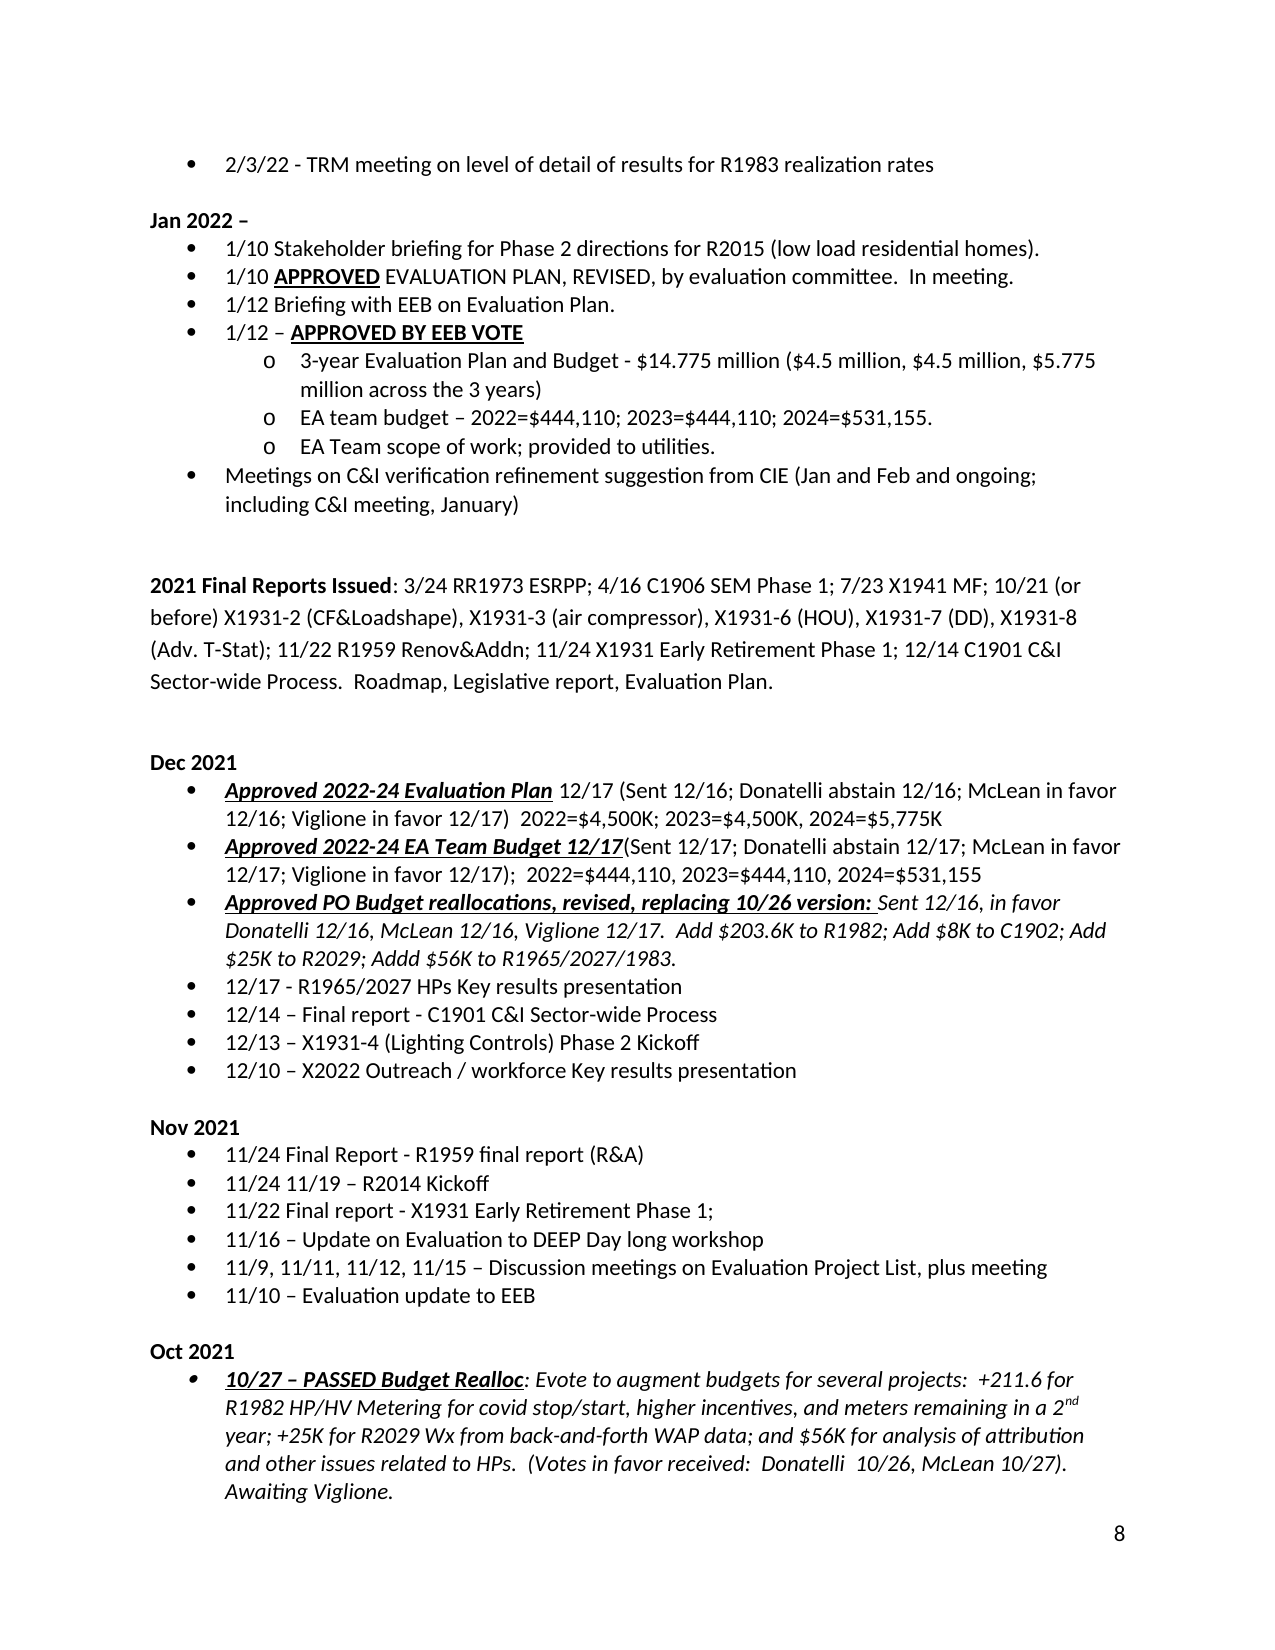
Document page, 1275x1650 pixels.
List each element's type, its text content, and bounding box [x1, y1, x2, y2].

list 11/9, 11/11, 11/12, 11/15 – Discussion meetings on Evaluation Project List, plus meeting [187, 1253, 1125, 1281]
list Meetings on C&I verification refinement suggestion from CIE (Jan and Feb and ongoing; including C&I meeting, January) [187, 462, 1125, 518]
list Approved PO Budget reallocations, revised, replacing 10/26 version: Sent 12/16, in favor Donatelli 12/16, McLean 12/16, Viglione 12/17. Add $203.6K to R1982; Add $8K to C1902; Add $25K to R2029; Addd $56K to R1965/2027/1983. [187, 888, 1125, 972]
list 11/16 – Update on Evaluation to DEEP Day long workshop [187, 1225, 1125, 1253]
list 12/14 – Final report - C1901 C&I Sector-wide Process [187, 1001, 1125, 1028]
text Dec 2021 [150, 748, 1125, 776]
list 12/17 - R1965/2027 HPs Key results presentation [187, 972, 1125, 1001]
list 12/13 – X1931-4 (Lighting Controls) Phase 2 Kickoff [187, 1028, 1125, 1057]
list 2/3/22 - TRM meeting on level of detail of results for R1983 realization rates [187, 150, 1125, 178]
text Oct 2021 [150, 1337, 1125, 1365]
list 10/27 – PASSED Budget Realloc: Evote to augment budgets for several projects: +211.6 for R1982 HP/HV Metering for covid stop/start, higher incentives, and meters remaining in a 2nd year; +25K for R2029 Wx from back-and-forth WAP data; and $56K for analysis of attribution and other issues related to HPs. (Votes in favor received: Donatelli 10/26, McLean 10/27). Awaiting Viglione. [187, 1365, 1125, 1505]
list Approved 2022-24 Evaluation Plan 12/17 (Sent 12/16; Donatelli abstain 12/16; McLean in favor 12/16; Viglione in favor 12/17) 2022=$4,500K; 2023=$4,500K, 2024=$5,775K [187, 776, 1125, 832]
list 1/10 APPROVED EVALUATION PLAN, REVISED, by evaluation committee. In meeting. [187, 262, 1125, 290]
list 11/10 – Evaluation update to EEB [187, 1281, 1125, 1309]
list 11/22 Final report - X1931 Early Retirement Phase 1; [187, 1197, 1125, 1225]
list 12/10 – X2022 Outreach / workforce Key results presentation [187, 1057, 1125, 1084]
list 1/12 – APPROVED BY EEB VOTE [187, 318, 1125, 346]
list EA Team scope of work; provided to utilities. [262, 432, 1125, 462]
list 11/24 Final Report - R1959 final report (R&A) [187, 1141, 1125, 1169]
list Approved 2022-24 EA Team Budget 12/17(Sent 12/17; Donatelli abstain 12/17; McLean in favor 12/17; Viglione in favor 12/17); 2022=$444,110, 2023=$444,110, 2024=$531,155 [187, 832, 1125, 888]
text 2021 Final Reports Issued: 3/24 RR1973 ESRPP; 4/16 C1906 SEM Phase 1; 7/23 X1941 MF; 10/21 (or before) X1931-2 (CF&Loadshape), X1931-3 (air compressor), X1931-6 (HOU), X1931-7 (DD), X1931-8 (Adv. T-Stat); 11/22 R1959 Renov&Addn; 11/24 X1931 Early Retirement Phase 1; 12/14 C1901 C&I Sector-wide Process. Roadmap, Legislative report, Evaluation Plan. [150, 571, 1125, 695]
list 3-year Evaluation Plan and Budget - $14.775 million ($4.5 million, $4.5 million, $5.775 million across the 3 years) [262, 346, 1125, 403]
text Jan 2022 – [150, 206, 1125, 234]
list EA team budget – 2022=$444,110; 2023=$444,110; 2024=$531,155. [262, 403, 1125, 432]
list 1/12 Briefing with EEB on Evaluation Plan. [187, 290, 1125, 318]
list 1/10 Stakeholder briefing for Phase 2 directions for R2015 (low load residential homes). [187, 234, 1125, 262]
text Nov 2021 [150, 1113, 1125, 1141]
list 11/24 11/19 – R2014 Kickoff [187, 1169, 1125, 1197]
